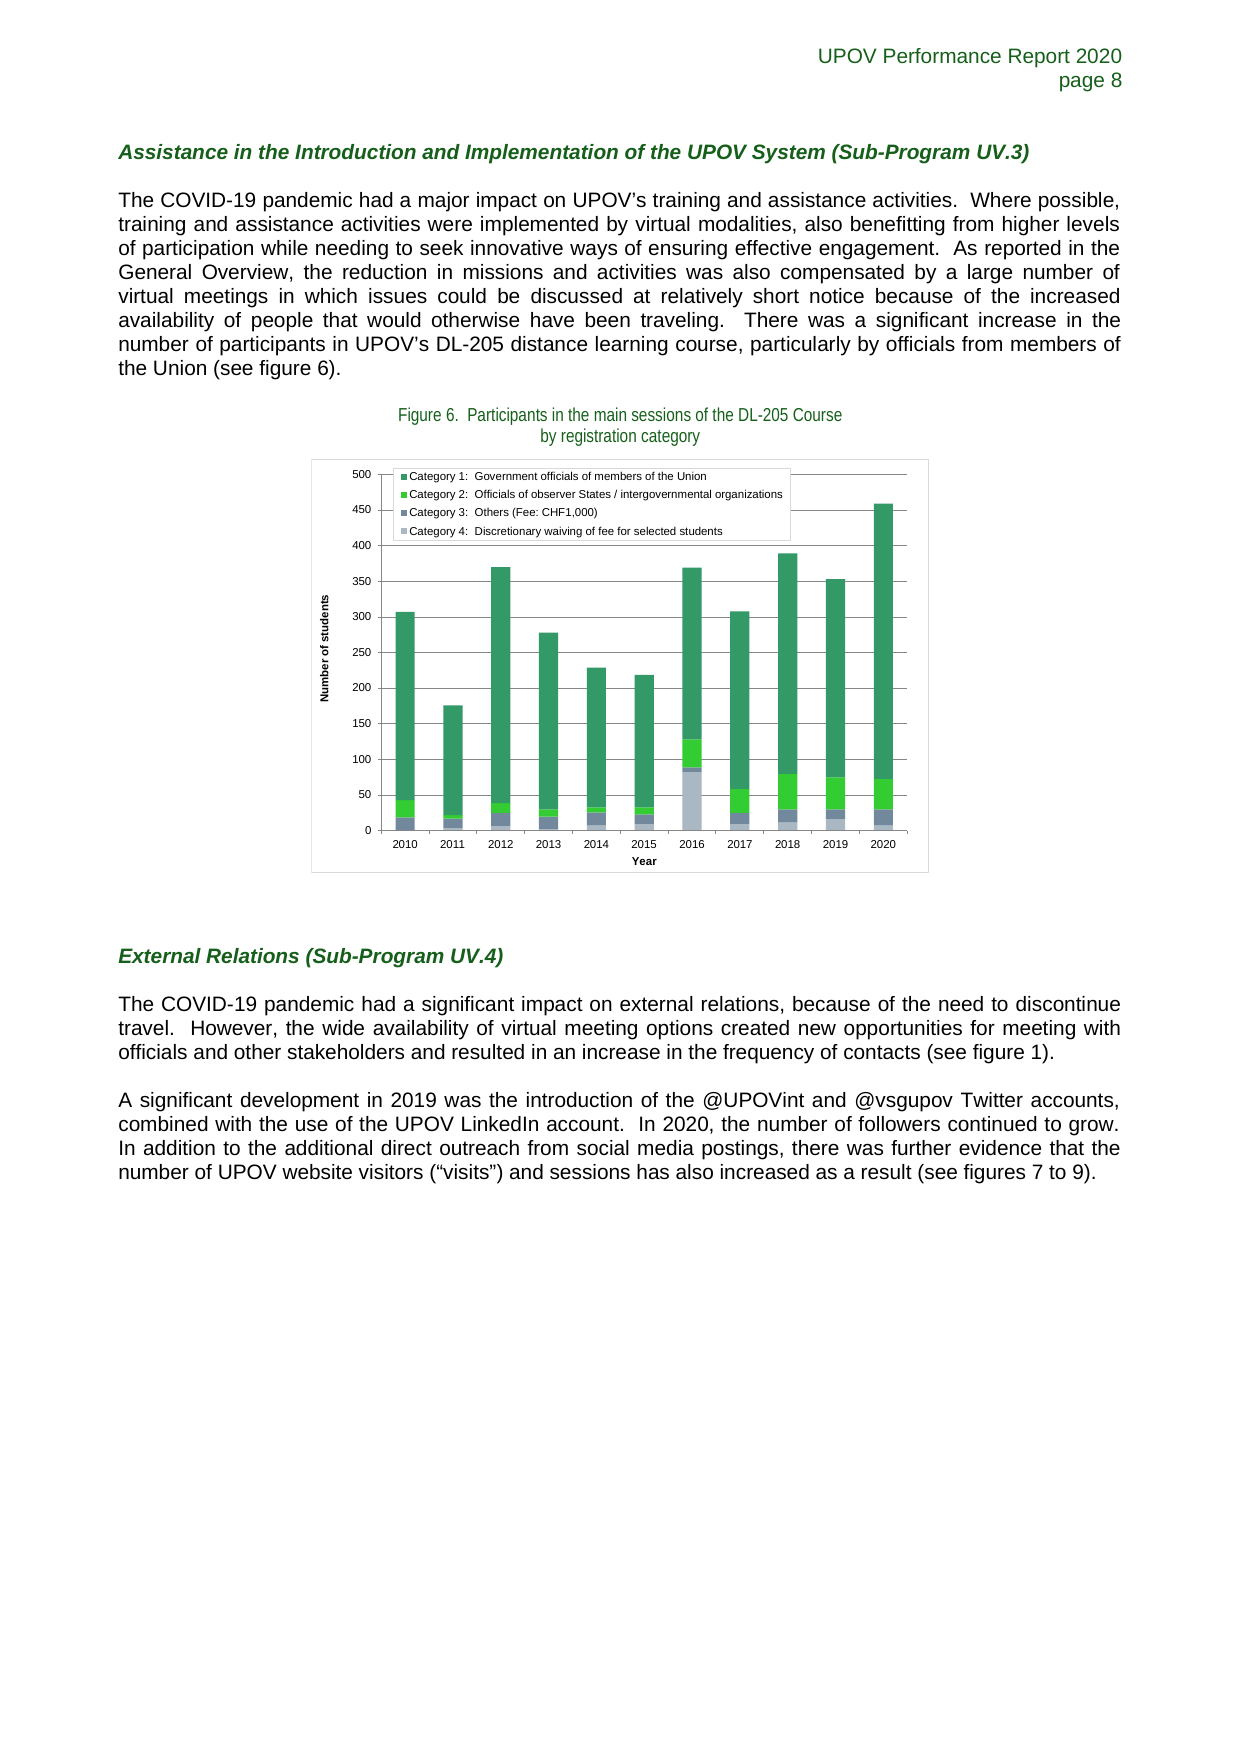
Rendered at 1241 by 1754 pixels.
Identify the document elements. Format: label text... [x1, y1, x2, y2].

text External Relations (Sub-Program UV.4) [118, 944, 1122, 968]
text The COVID-19 pandemic had a major impact on UPOV’s training and assistance activities. Where possible, training and assistance activities were implemented by virtual modalities, also benefitting from higher levels of participation while needing to seek innovative ways of ensuring effective engagement. As reported in the General Overview, the reduction in missions and activities was also compensated by a large number of virtual meetings in which issues could be discussed at relatively short notice because of the increased availability of people that would otherwise have been traveling. There was a significant increase in the number of participants in UPOV’s DL-205 distance learning course, particularly by officials from members of the Union (see figure 6). [118, 188, 1122, 380]
text A significant development in 2019 was the introduction of the @UPOVint and @vsgupov Twitter accounts, combined with the use of the UPOV LinkedIn account. In 2020, the number of followers continued to grow. In addition to the additional direct outreach from social media postings, there was further evidence that the number of UPOV website visitors (“visits”) and sessions has also increased as a result (see figures 7 to 9). [118, 1088, 1122, 1184]
text The COVID-19 pandemic had a significant impact on external relations, because of the need to discontinue travel. However, the wide availability of virtual meeting options created new opportunities for meeting with officials and other stakeholders and resulted in an increase in the frequency of contacts (see figure 1). [118, 992, 1122, 1064]
text Figure 6. Participants in the main sessions of the DL-205 Course by registration category [118, 404, 1122, 447]
text Assistance in the Introduction and Implementation of the UPOV System (Sub-Program UV.3) [118, 140, 1122, 164]
